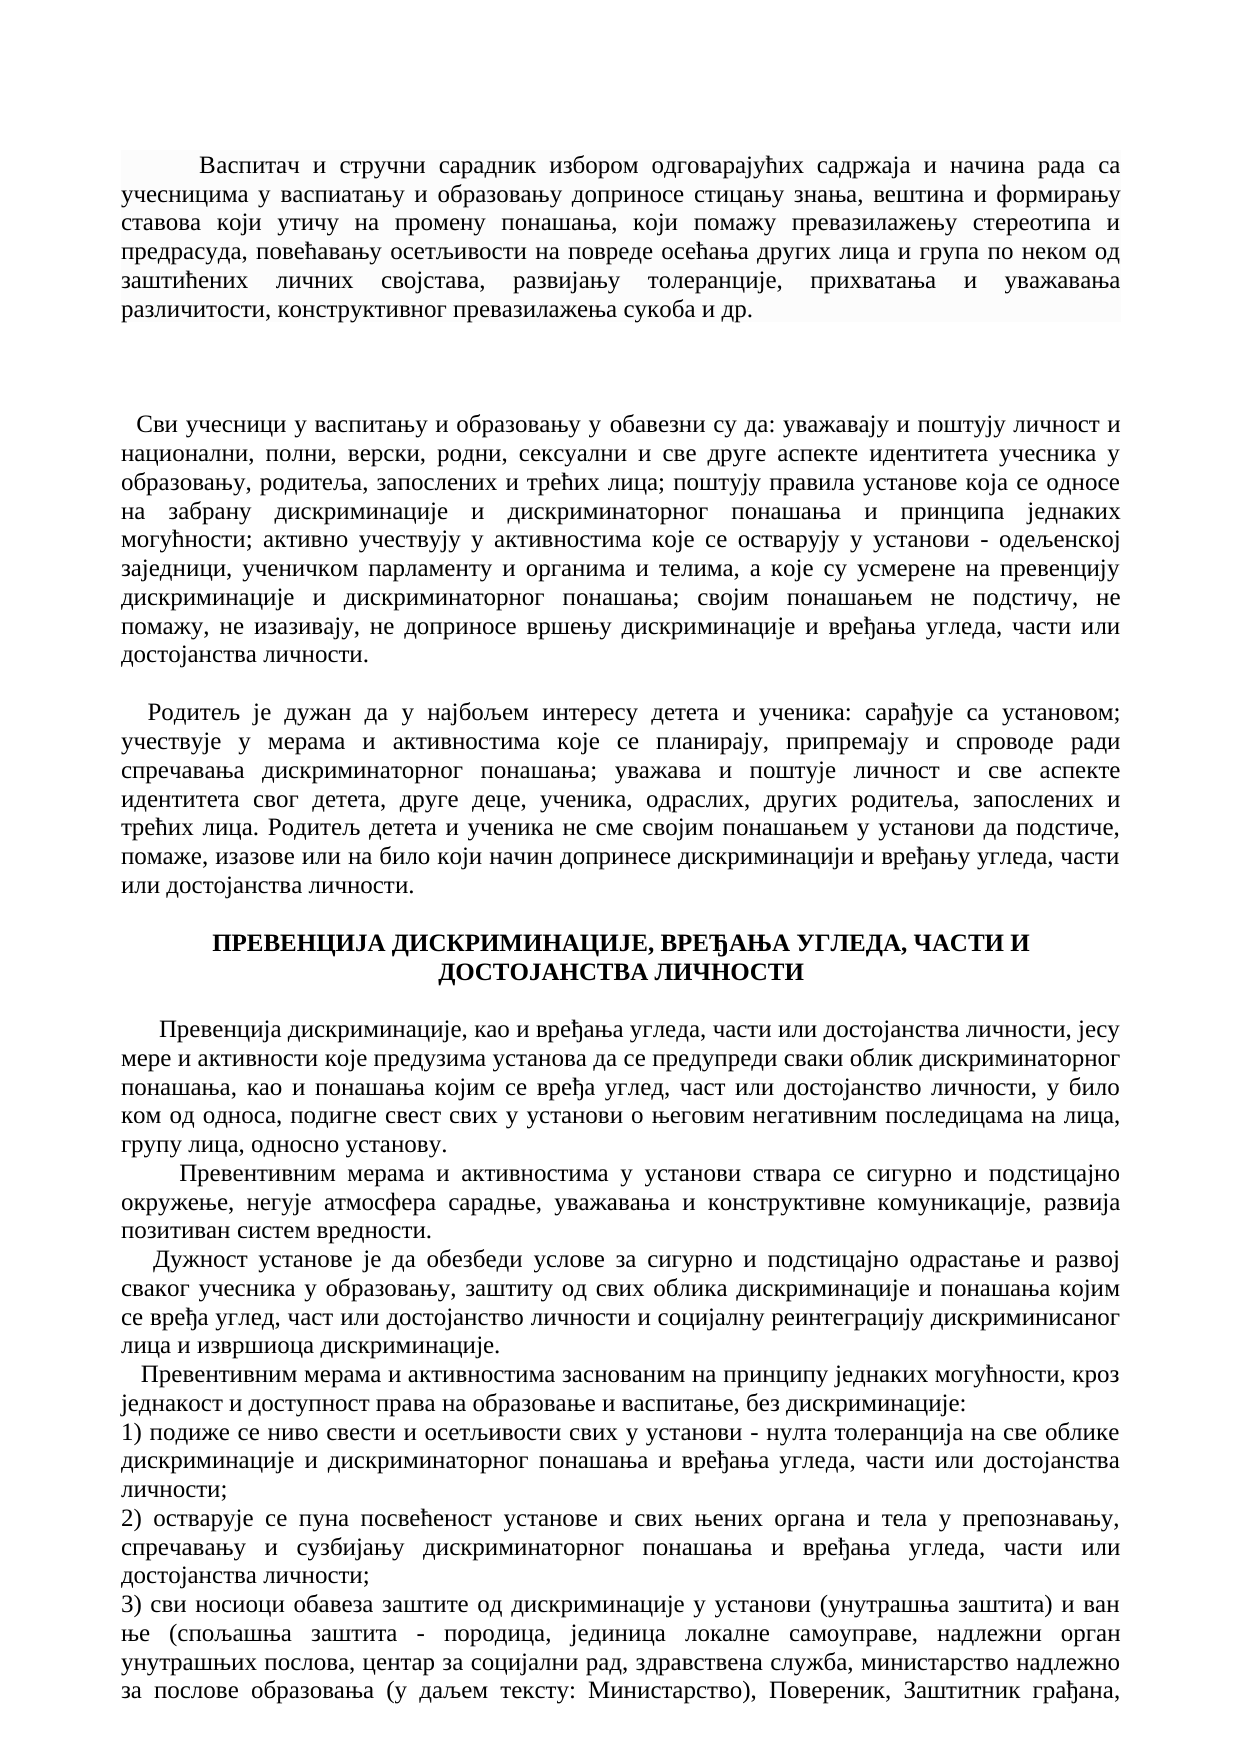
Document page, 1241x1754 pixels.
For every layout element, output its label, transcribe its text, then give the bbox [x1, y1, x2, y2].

text Сви учесници у васпитању и образовању у обавезни су да: уважавају и поштују личност и национални, полни, верски, родни, сексуални и све друге аспекте идентитета учесника у образовању, родитеља, запослених и трећих лица; поштују правила установе која се односе на забрану дискриминације и дискриминаторног понашања и принципа једнаких могућности; активно учествују у активностима које се остварују у установи - одељенској заједници, ученичком парламенту и органима и телима, а које су усмерене на превенцију дискриминације и дискриминаторног понашања; својим понашањем не подстичу, не помажу, не изазивају, не доприносе вршењу дискриминације и вређања угледа, части или достојанства личности. [121, 409, 1121, 668]
text Родитељ је дужан да у најбољем интересу детета и ученика: сарађује са установом; учествује у мерама и активностима које се планирају, припремају и спроводе ради спречавања дискриминаторног понашања; уважава и поштује личност и све аспекте идентитета свог детета, друге деце, ученика, одраслих, других родитеља, запослених и трећих лица. Родитељ детета и ученика не сме својим понашањем у установи да подстиче, помаже, изазове или на било који начин допринесе дискриминацији и вређању угледа, части или достојанства личности. [121, 697, 1121, 899]
text Дужност установе је да обезбеди услове за сигурно и подстицајно одрастање и развој сваког учесника у образовању, заштиту од свих облика дискриминације и понашања којим се вређа углед, част или достојанство личности и социјалну реинтеграцију дискриминисаног лица и извршиоца дискриминације. [121, 1244, 1121, 1359]
text Превенција дискриминације, као и вређања угледа, части или достојанства личности, јесу мере и активности које предузима установа да се предупреди сваки облик дискриминаторног понашања, као и понашања којим се вређа углед, част или достојанство личности, у било ком од односа, подигне свест свих у установи о његовим негативним последицама на лица, групу лица, односно установу. [121, 1014, 1121, 1158]
text 1) подиже се ниво свести и осетљивости свих у установи - нулта толеранција на све облике дискриминације и дискриминаторног понашања и вређања угледа, части или достојанства личности; [121, 1417, 1121, 1503]
text Превентивним мерама и активностима заснованим на принципу једнаких могућности, кроз једнакост и доступност права на образовање и васпитање, без дискриминације: [121, 1359, 1121, 1417]
text Васпитач и стручни сарадник избором одговарајућих садржаја и начина рада са учесницима у васпиатању и образовању доприносе стицању знања, вештина и формирању ставова који утичу на промену понашања, који помажу превазилажењу стереотипа и предрасуда, повећавању осетљивости на повреде осећања других лица и група по неком од заштићених личних својстава, развијању толеранције, прихватања и уважавања различитости, конструктивног превазилажења сукоба и др. [121, 150, 1121, 322]
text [121, 1589, 1121, 1704]
text ПРЕВЕНЦИЈА ДИСКРИМИНАЦИЈЕ, ВРЕЂАЊА УГЛЕДА, ЧАСТИ И ДОСТОЈАНСТВА ЛИЧНОСТИ [121, 928, 1121, 985]
text 2) остварује се пуна посвећеност установе и свих њених органа и тела у препознавању, спречавању и сузбијању дискриминаторног понашања и вређања угледа, части или достојанства личности; [121, 1503, 1121, 1589]
text Превентивним мерама и активностима у установи ствара се сигурно и подстицајно окружење, негује атмосфера сарадње, уважавања и конструктивне комуникације, развија позитиван систем вредности. [121, 1158, 1121, 1244]
